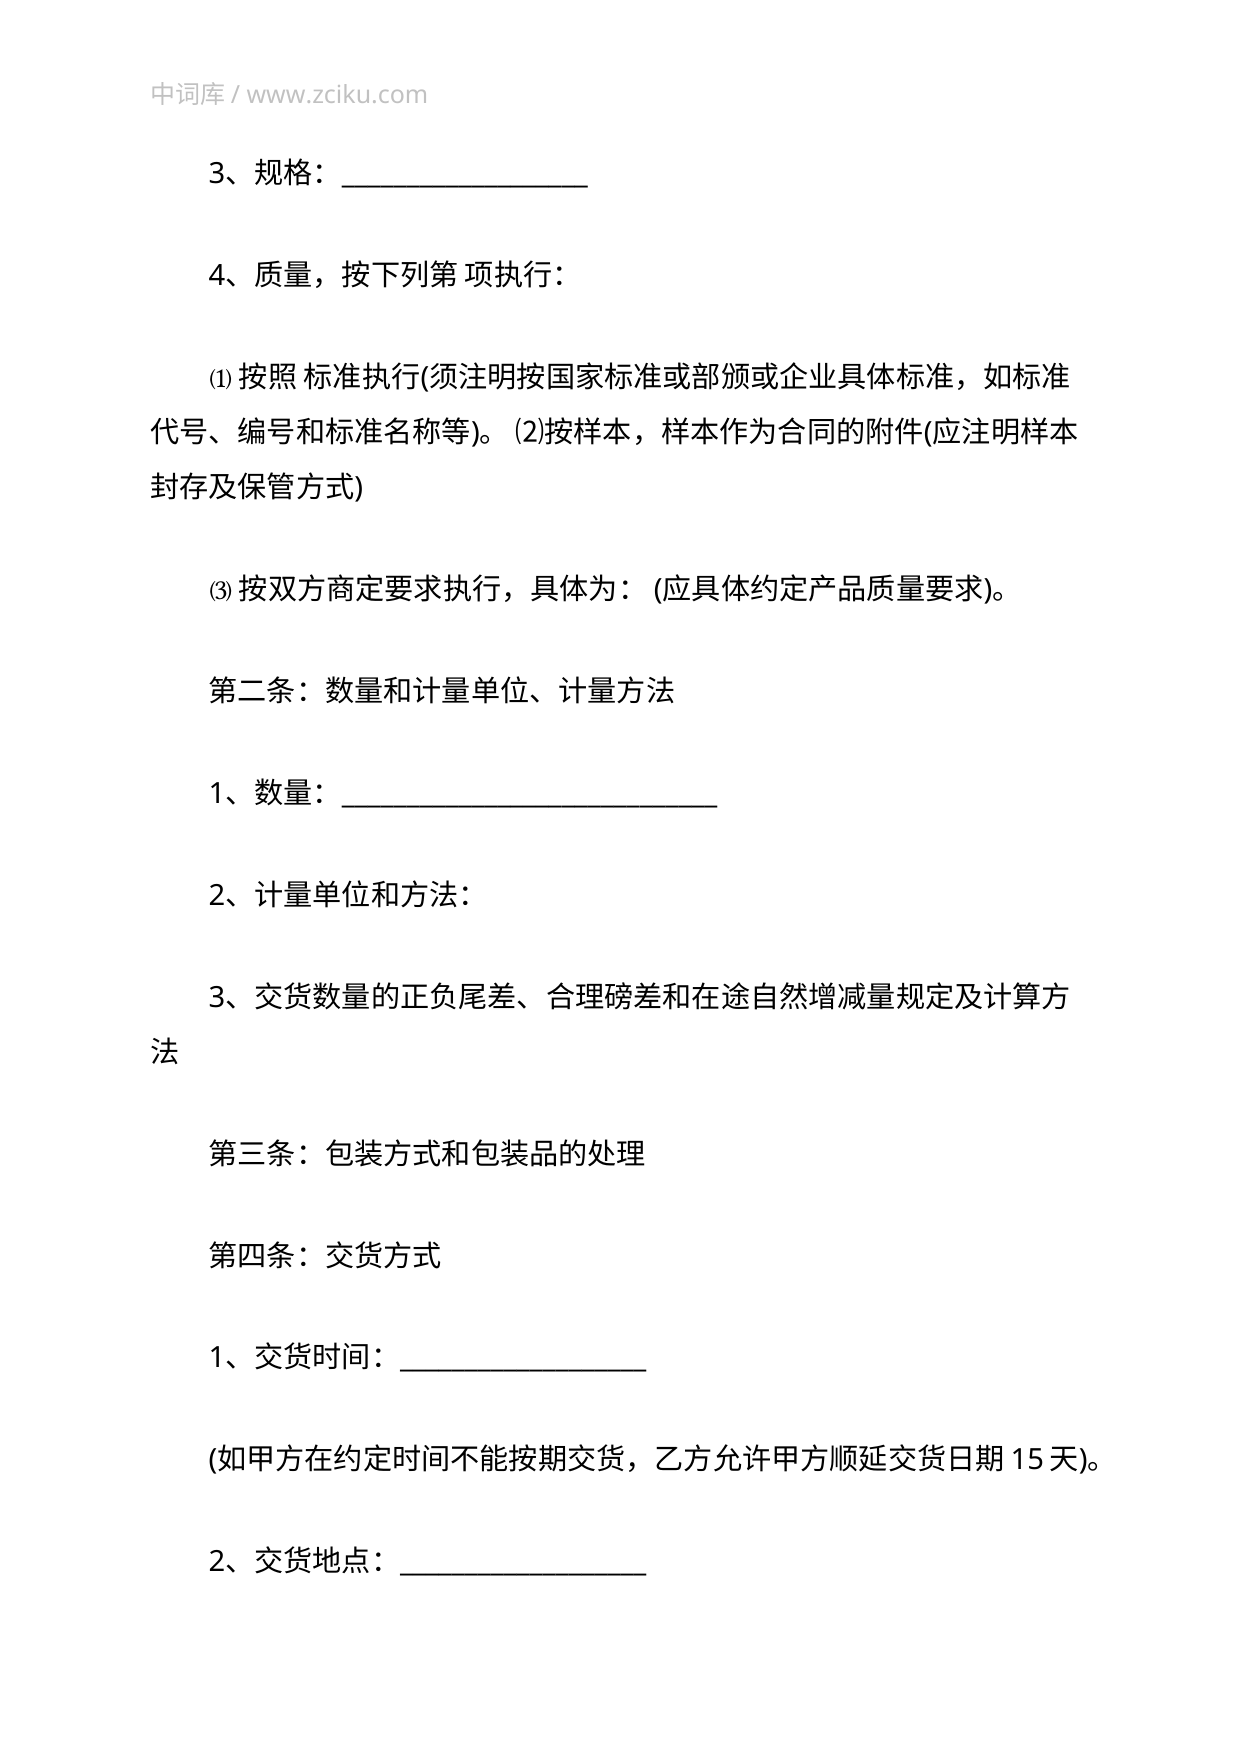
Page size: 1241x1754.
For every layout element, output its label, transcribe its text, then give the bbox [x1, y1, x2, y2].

text ⑴按照 标准执行(须注明按国家标准或部颁或企业具体标准，如标准代号、编号和标准名称等)。 ⑵按样本，样本作为合同的附件(应注明样本封存及保管方式) [150, 354, 1090, 506]
text 2、计量单位和方法： [150, 872, 1090, 914]
text 第三条：包装方式和包装品的处理 [150, 1130, 1090, 1173]
text 第四条：交货方式 [150, 1232, 1090, 1274]
text 1、交货时间：___________________ [150, 1334, 1090, 1376]
text 第二条：数量和计量单位、计量方法 [150, 668, 1090, 710]
text 3、规格：___________________ [150, 150, 1090, 192]
text 2、交货地点：___________________ [150, 1538, 1090, 1580]
text (如甲方在约定时间不能按期交货，乙方允许甲方顺延交货日期15天)。 [150, 1436, 1090, 1478]
text ⑶按双方商定要求执行，具体为： (应具体约定产品质量要求)。 [150, 566, 1090, 608]
text 4、质量，按下列第 项执行： [150, 252, 1090, 294]
text 3、交货数量的正负尾差、合理磅差和在途自然增减量规定及计算方法 [150, 974, 1090, 1071]
text 1、数量：_____________________________ [150, 770, 1090, 812]
